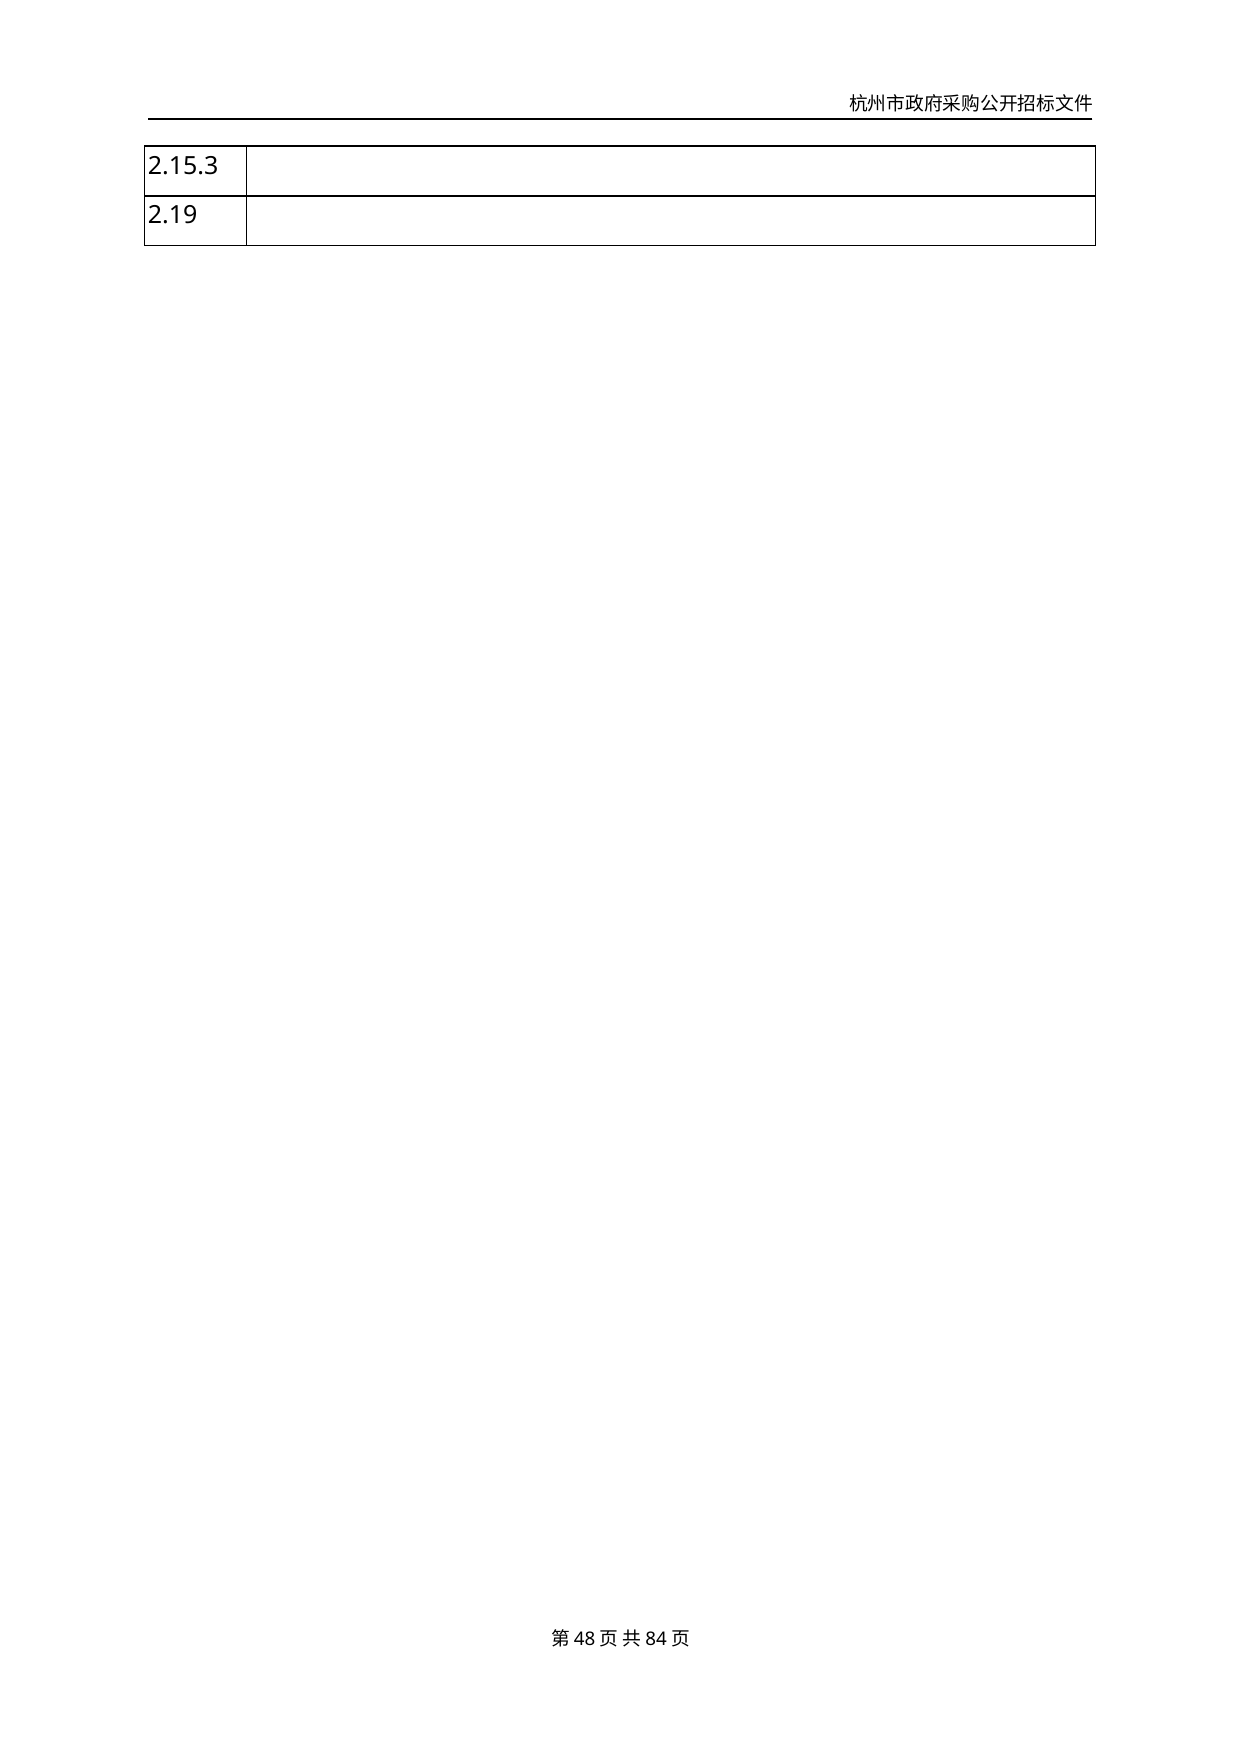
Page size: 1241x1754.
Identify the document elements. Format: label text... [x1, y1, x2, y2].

table_cell 2.15.3 [145, 147, 246, 195]
table_cell [247, 147, 1095, 195]
table_cell 2.19 [145, 197, 246, 245]
table_cell [247, 197, 1095, 245]
